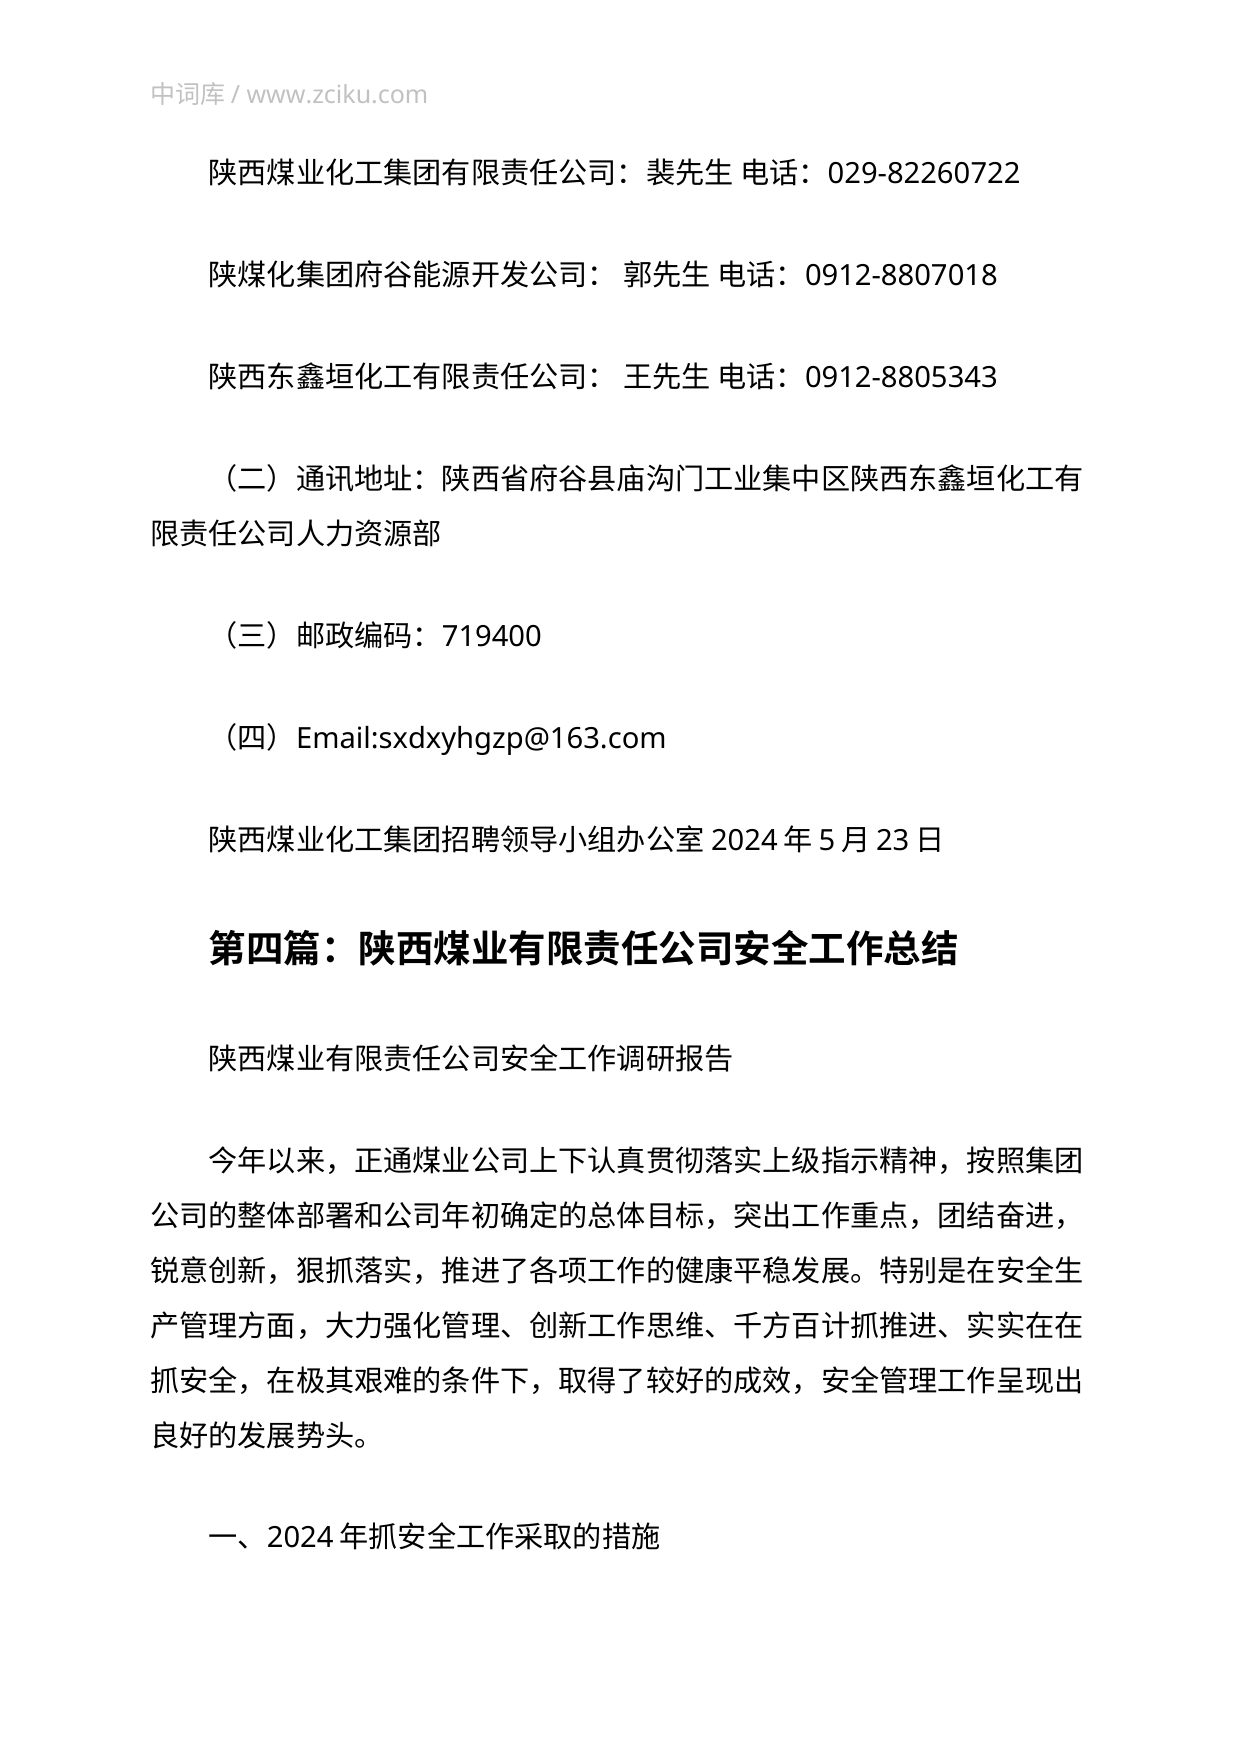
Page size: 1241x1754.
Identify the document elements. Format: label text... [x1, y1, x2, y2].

text 陕西煤业化工集团招聘领导小组办公室 2024年5月23日 [150, 817, 1090, 859]
text 陕西东鑫垣化工有限责任公司： 王先生 电话：0912-8805343 [150, 354, 1090, 396]
text 一、2024年抓安全工作采取的措施 [150, 1514, 1090, 1556]
text （三）邮政编码：719400 [150, 613, 1090, 655]
text （二）通讯地址：陕西省府谷县庙沟门工业集中区陕西东鑫垣化工有限责任公司人力资源部 [150, 456, 1090, 553]
text 陕西煤业化工集团有限责任公司：裴先生 电话：029-82260722 [150, 150, 1090, 192]
text （四）Email:sxdxyhgzp@163.com [150, 714, 1090, 757]
text 今年以来，正通煤业公司上下认真贯彻落实上级指示精神，按照集团公司的整体部署和公司年初确定的总体目标，突出工作重点，团结奋进，锐意创新，狠抓落实，推进了各项工作的健康平稳发展。特别是在安全生产管理方面，大力强化管理、创新工作思维、千方百计抓推进、实实在在抓安全，在极其艰难的条件下，取得了较好的成效，安全管理工作呈现出良好的发展势头。 [150, 1138, 1090, 1454]
text 第四篇：陕西煤业有限责任公司安全工作总结 [150, 918, 1090, 973]
text 陕煤化集团府谷能源开发公司： 郭先生 电话：0912-8807018 [150, 252, 1090, 294]
text 陕西煤业有限责任公司安全工作调研报告 [150, 1036, 1090, 1078]
